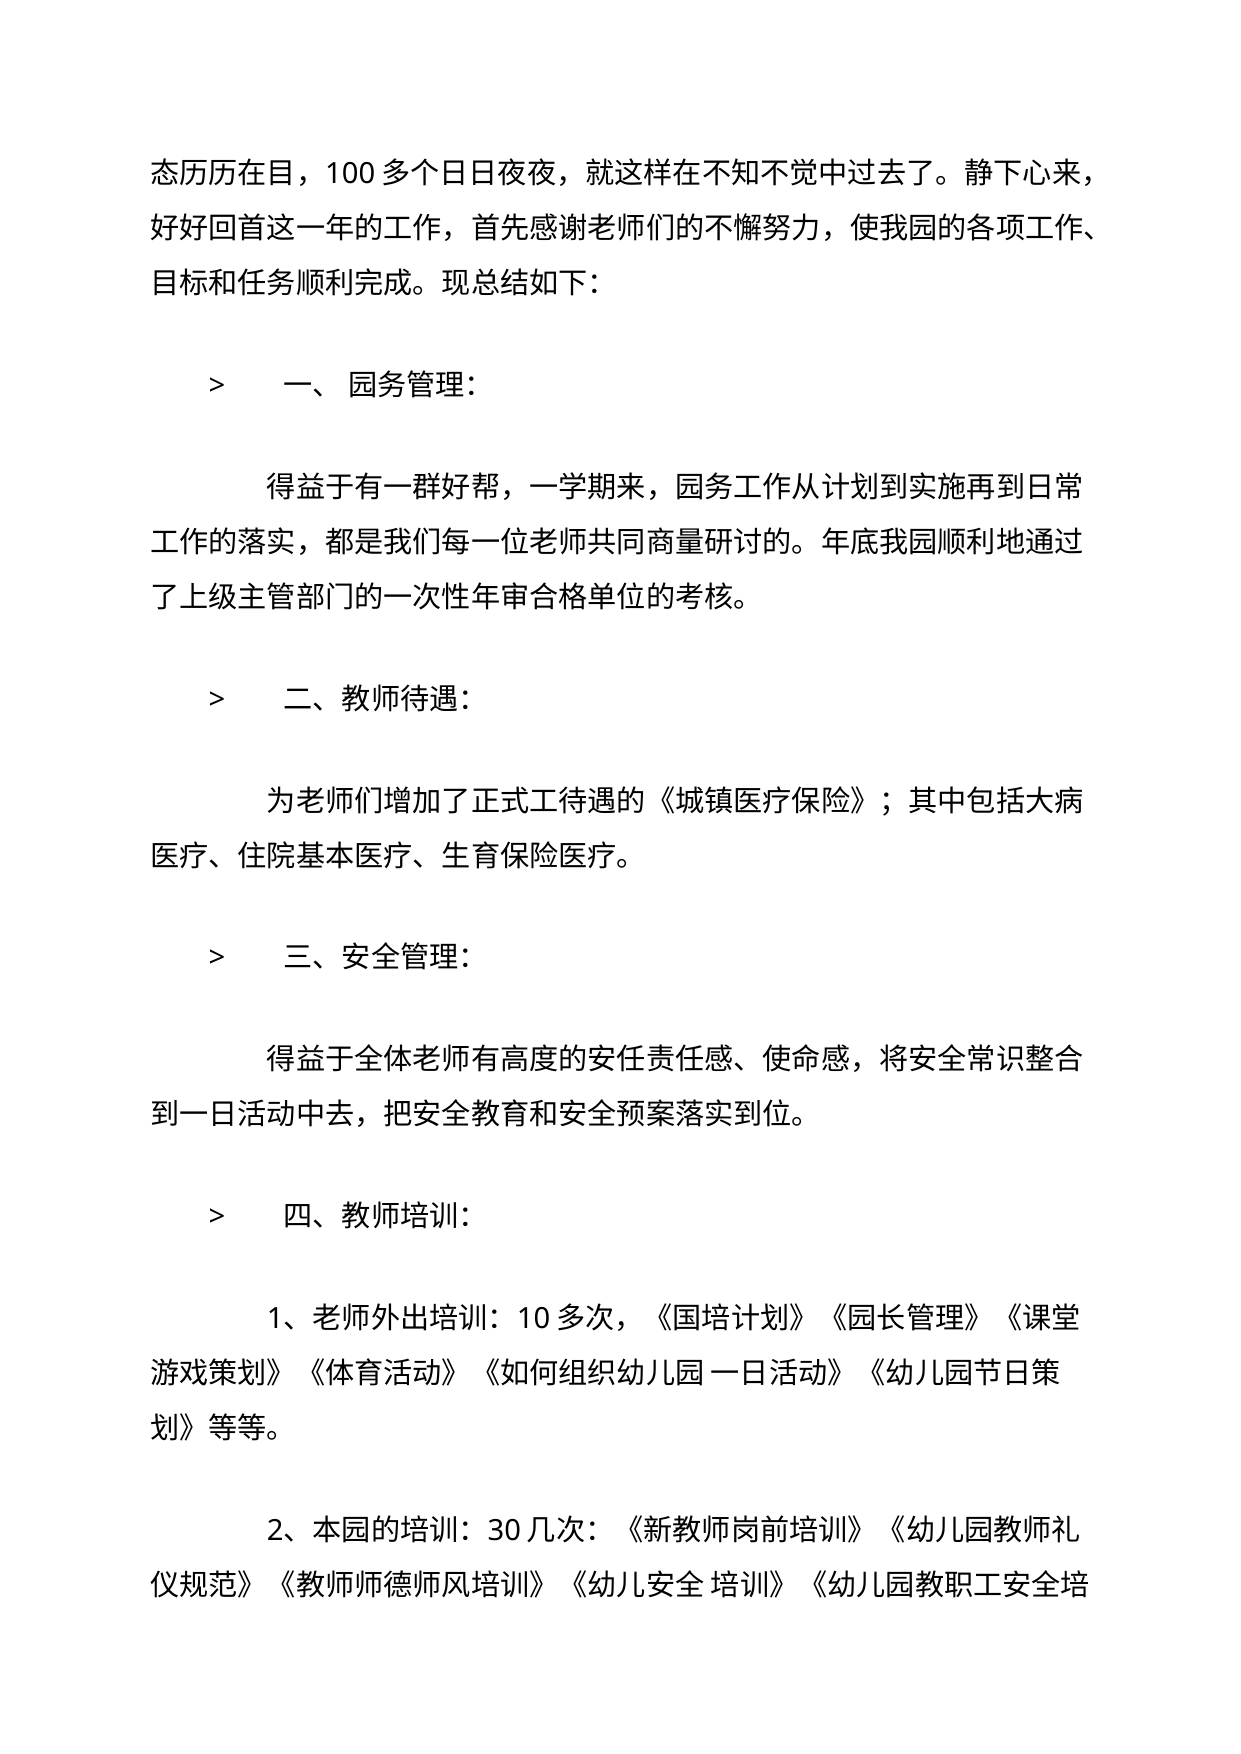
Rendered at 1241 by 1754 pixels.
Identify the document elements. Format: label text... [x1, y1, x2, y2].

text 1、老师外出培训：10多次，《国培计划》《园长管理》《课堂游戏策划》《体育活动》《如何组织幼儿园 一日活动》《幼儿园节日策划》等等。 [150, 1294, 1090, 1447]
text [150, 1506, 1090, 1603]
text > 一、 园务管理： [150, 362, 1090, 404]
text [150, 150, 1090, 302]
text 为老师们增加了正式工待遇的《城镇医疗保险》；其中包括大病医疗、住院基本医疗、生育保险医疗。 [150, 777, 1090, 874]
text > 三、安全管理： [150, 934, 1090, 976]
text 得益于全体老师有高度的安任责任感、使命感，将安全常识整合到一日活动中去，把安全教育和安全预案落实到位。 [150, 1036, 1090, 1133]
text > 二、教师待遇： [150, 675, 1090, 718]
text 得益于有一群好帮，一学期来，园务工作从计划到实施再到日常工作的落实，都是我们每一位老师共同商量研讨的。年底我园顺利地通过了上级主管部门的一次性年审合格单位的考核。 [150, 464, 1090, 616]
text > 四、教师培训： [150, 1192, 1090, 1235]
